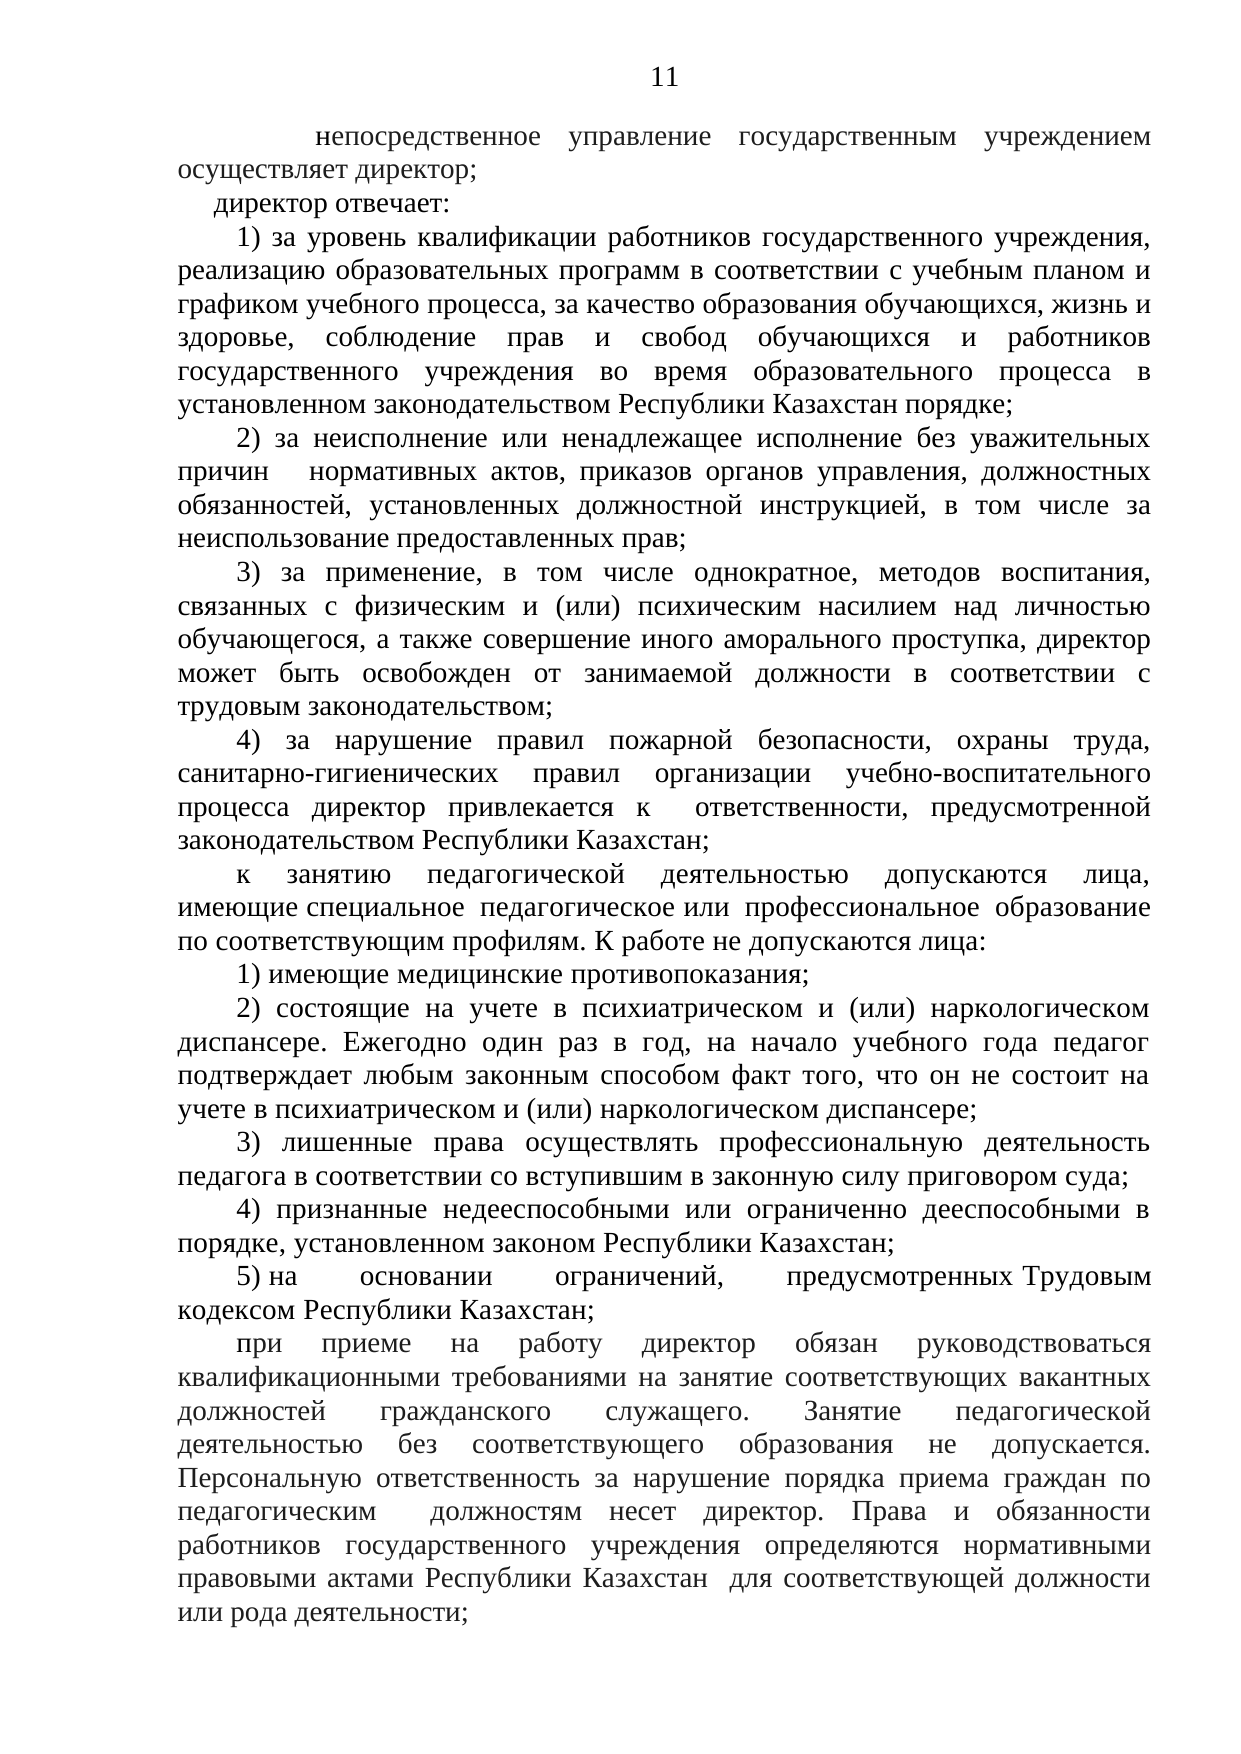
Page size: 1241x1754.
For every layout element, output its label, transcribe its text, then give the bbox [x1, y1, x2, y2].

text 2) за неисполнение или ненадлежащее исполнение без уважительных причин нормативных актов, приказов органов управления, должностных обязанностей, установленных должностной инструкцией, в том числе за неиспользование предоставленных прав; [177, 420, 1152, 554]
text 1) имеющие медицинские противопоказания; [177, 957, 1152, 990]
text 2) состоящие на учете в психиатрическом и (или) наркологическом диспансере. Ежегодно один раз в год, на начало учебного года педагог подтверждает любым законным способом факт того, что он не состоит на учете в психиатрическом и (или) наркологическом диспансере; [177, 990, 1152, 1124]
text 4) за нарушение правил пожарной безопасности, охраны труда, санитарно-гигиенических правил организации учебно-воспитательного процесса директор привлекается к ответственности, предусмотренной законодательством Республики Казахстан; [177, 722, 1152, 856]
text 1) за уровень квалификации работников государственного учреждения, реализацию образовательных программ в соответствии с учебным планом и графиком учебного процесса, за качество образования обучающихся, жизнь и здоровье, соблюдение прав и свобод обучающихся и работников государственного учреждения во время образовательного процесса в установленном законодательством Республики Казахстан порядке; [177, 219, 1152, 420]
text 5) на основании ограничений, предусмотренных Трудовым кодексом Республики Казахстан; [177, 1258, 1152, 1326]
text при приеме на работу директор обязан руководствоваться квалификационными требованиями на занятие соответствующих вакантных должностей гражданского служащего. Занятие педагогической деятельностью без соответствующего образования не допускается. Персональную ответственность за нарушение порядка приема граждан по педагогическим должностям несет директор. Права и обязанности работников государственного учреждения определяются нормативными правовыми актами Республики Казахстан для соответствующей должности или рода деятельности; [177, 1326, 1152, 1627]
text 3) лишенные права осуществлять профессиональную деятельность педагога в соответствии со вступившим в законную силу приговором суда; [177, 1124, 1152, 1191]
text 3) за применение, в том числе однократное, методов воспитания, связанных с физическим и (или) психическим насилием над личностью обучающегося, а также совершение иного аморального проступка, директор может быть освобожден от занимаемой должности в соответствии с трудовым законодательством; [177, 554, 1152, 722]
text 4) признанные недееспособными или ограниченно дееспособными в порядке, установленном законом Республики Казахстан; [177, 1191, 1152, 1258]
text директор отвечает: [177, 185, 1152, 219]
text к занятию педагогической деятельностью допускаются лица, имеющие специальное педагогическое или профессиональное образование по соответствующим профилям. К работе не допускаются лица: [177, 856, 1152, 957]
text непосредственное управление государственным учреждением осуществляет директор; [177, 118, 1152, 185]
